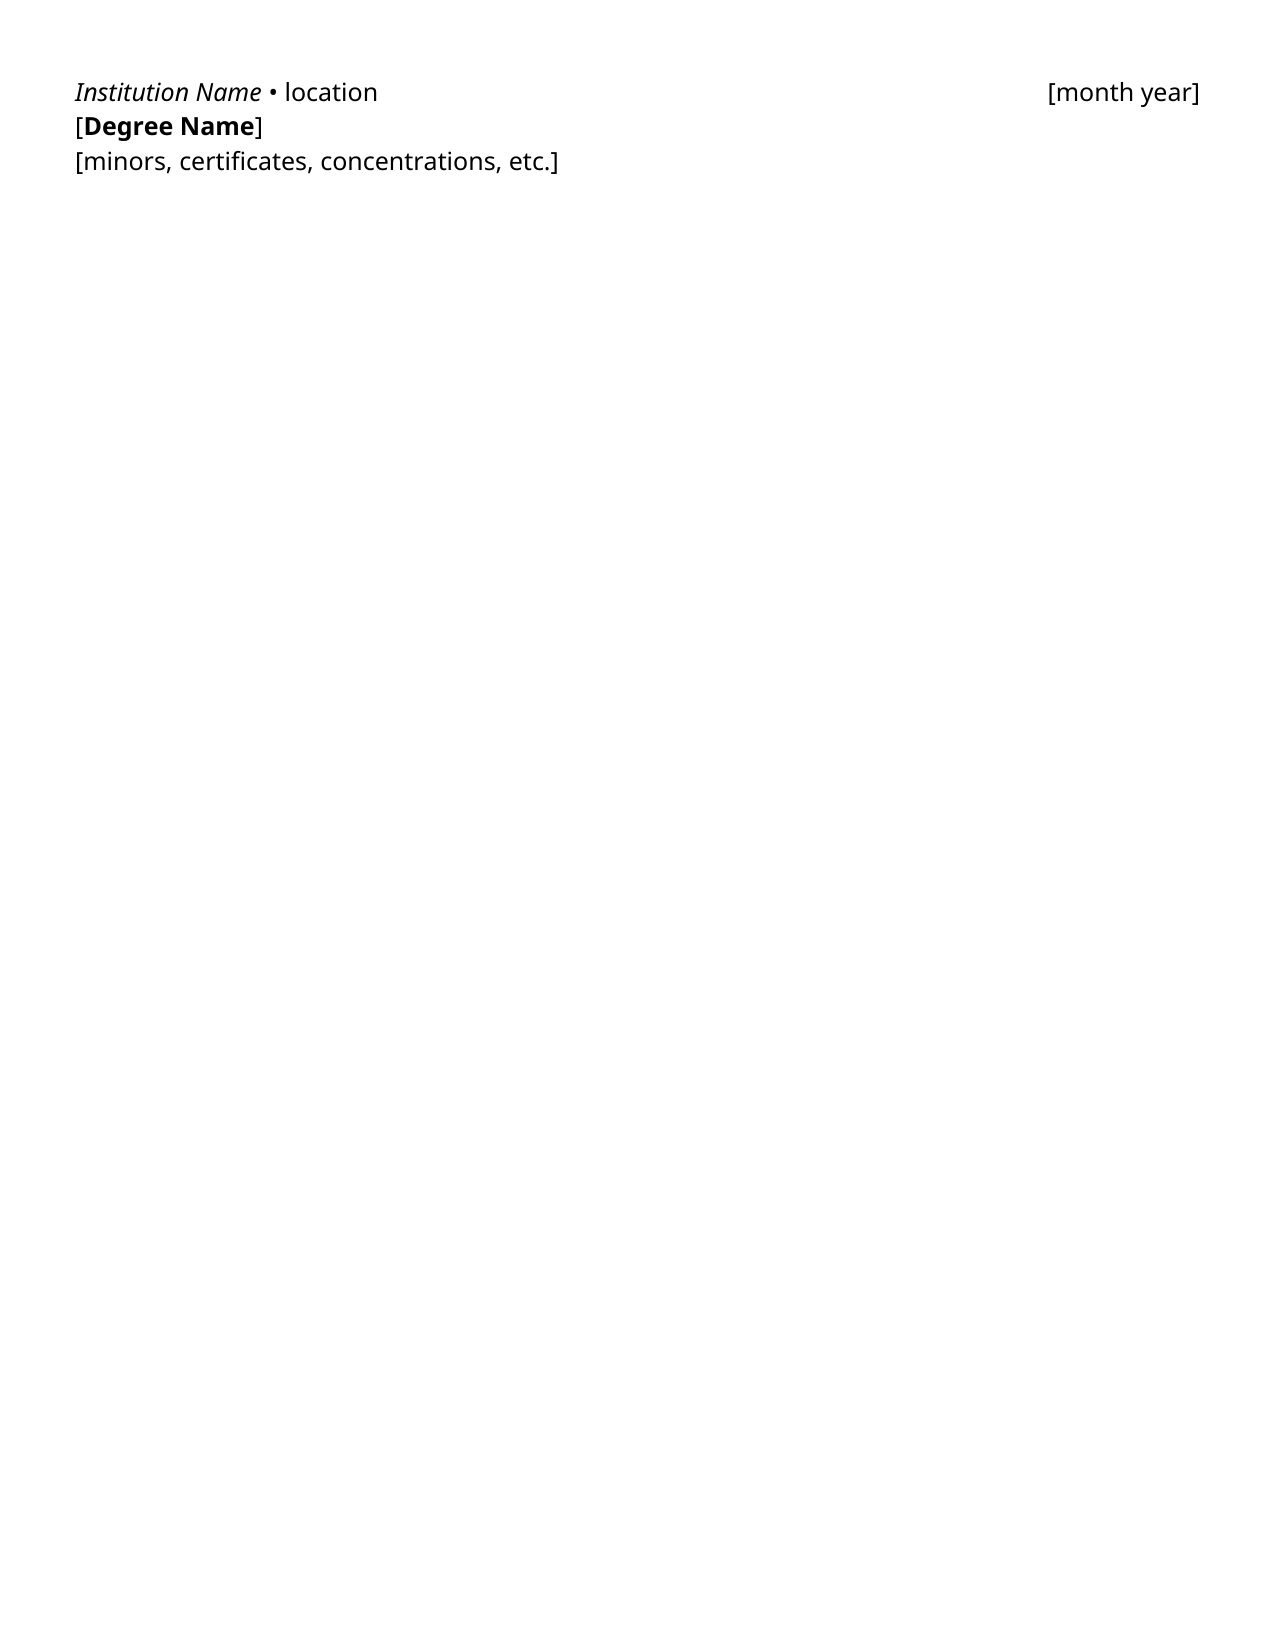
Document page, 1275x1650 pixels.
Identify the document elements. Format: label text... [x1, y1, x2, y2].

text [minors, certificates, concentrations, etc.] [75, 143, 1200, 177]
text [Degree Name] [75, 109, 1200, 143]
text Institution Name • location [month year] [75, 75, 1200, 109]
